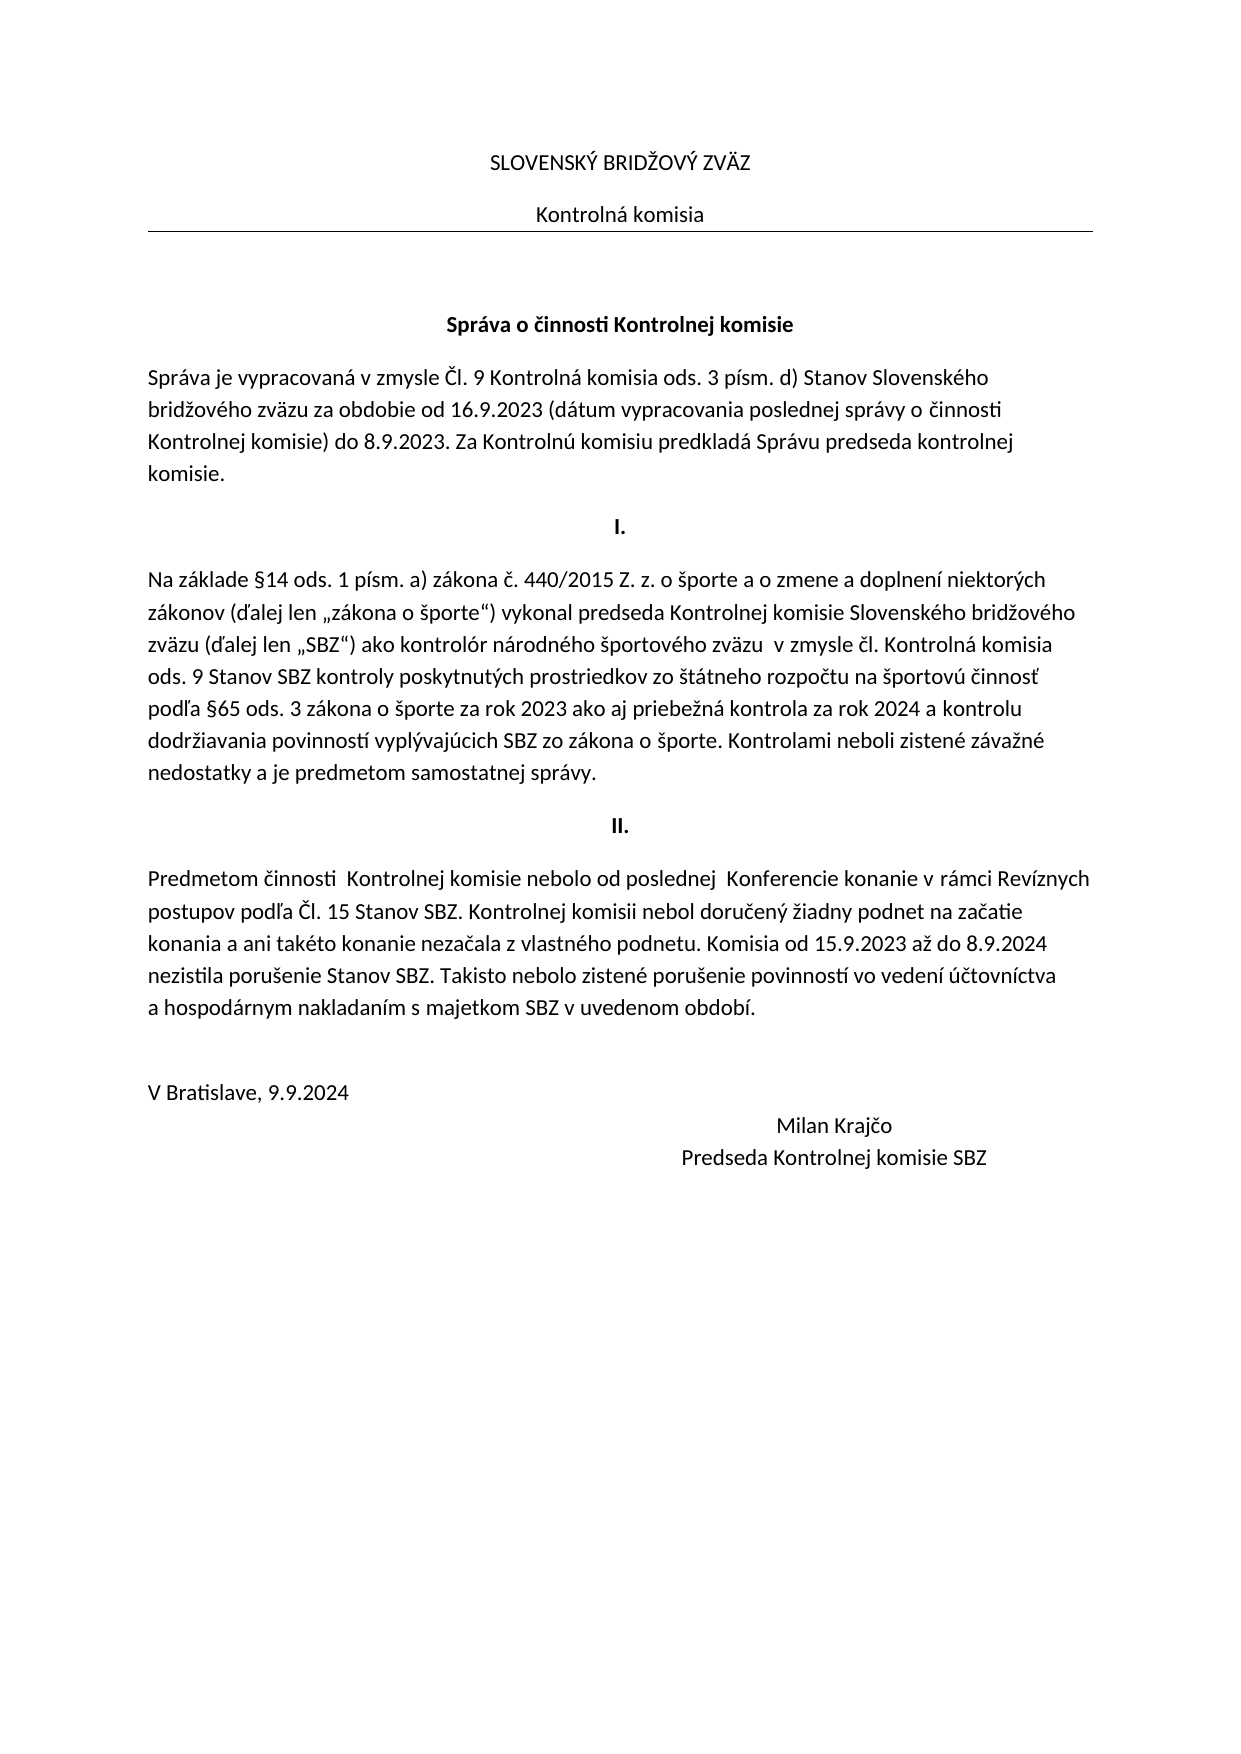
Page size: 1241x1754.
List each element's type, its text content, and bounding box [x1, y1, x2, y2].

text Na základe §14 ods. 1 písm. a) zákona č. 440/2015 Z. z. o športe a o zmene a doplnení niektorých zákonov (ďalej len „zákona o športe“) vykonal predseda Kontrolnej komisie Slovenského bridžového zväzu (ďalej len „SBZ“) ako kontrolór národného športového zväzu v zmysle čl. Kontrolná komisia ods. 9 Stanov SBZ kontroly poskytnutých prostriedkov zo štátneho rozpočtu na športovú činnosť podľa §65 ods. 3 zákona o športe za rok 2023 ako aj priebežná kontrola za rok 2024 a kontrolu dodržiavania povinností vyplývajúcich SBZ zo zákona o športe. Kontrolami neboli zistené závažné nedostatky a je predmetom samostatnej správy. [148, 565, 1093, 787]
text II. [148, 812, 1093, 839]
text Predmetom činnosti Kontrolnej komisie nebolo od poslednej Konferencie konanie v rámci Revíznych postupov podľa Čl. 15 Stanov SBZ. Kontrolnej komisii nebol doručený žiadny podnet na začatie konania a ani takéto konanie nezačala z vlastného podnetu. Komisia od 15.9.2023 až do 8.9.2024 nezistila porušenie Stanov SBZ. Takisto nebolo zistené porušenie povinností vo vedení účtovníctva a hospodárnym nakladaním s majetkom SBZ v uvedenom období. [148, 864, 1093, 1021]
text Správa o činnosti Kontrolnej komisie [148, 310, 1093, 338]
text Správa je vypracovaná v zmysle Čl. 9 Kontrolná komisia ods. 3 písm. d) Stanov Slovenského bridžového zväzu za obdobie od 16.9.2023 (dátum vypracovania poslednej správy o činnosti Kontrolnej komisie) do 8.9.2023. Za Kontrolnú komisiu predkladá Správu predseda kontrolnej komisie. [148, 363, 1093, 487]
list V Bratislave, 9.9.2024 [148, 1078, 1093, 1107]
text Kontrolná komisia [148, 201, 1093, 231]
list Predseda Kontrolnej komisie SBZ [576, 1143, 1093, 1171]
text I. [148, 512, 1093, 540]
text SLOVENSKÝ BRIDŽOVÝ ZVÄZ [148, 148, 1093, 176]
list Milan Krajčo [576, 1111, 1093, 1139]
